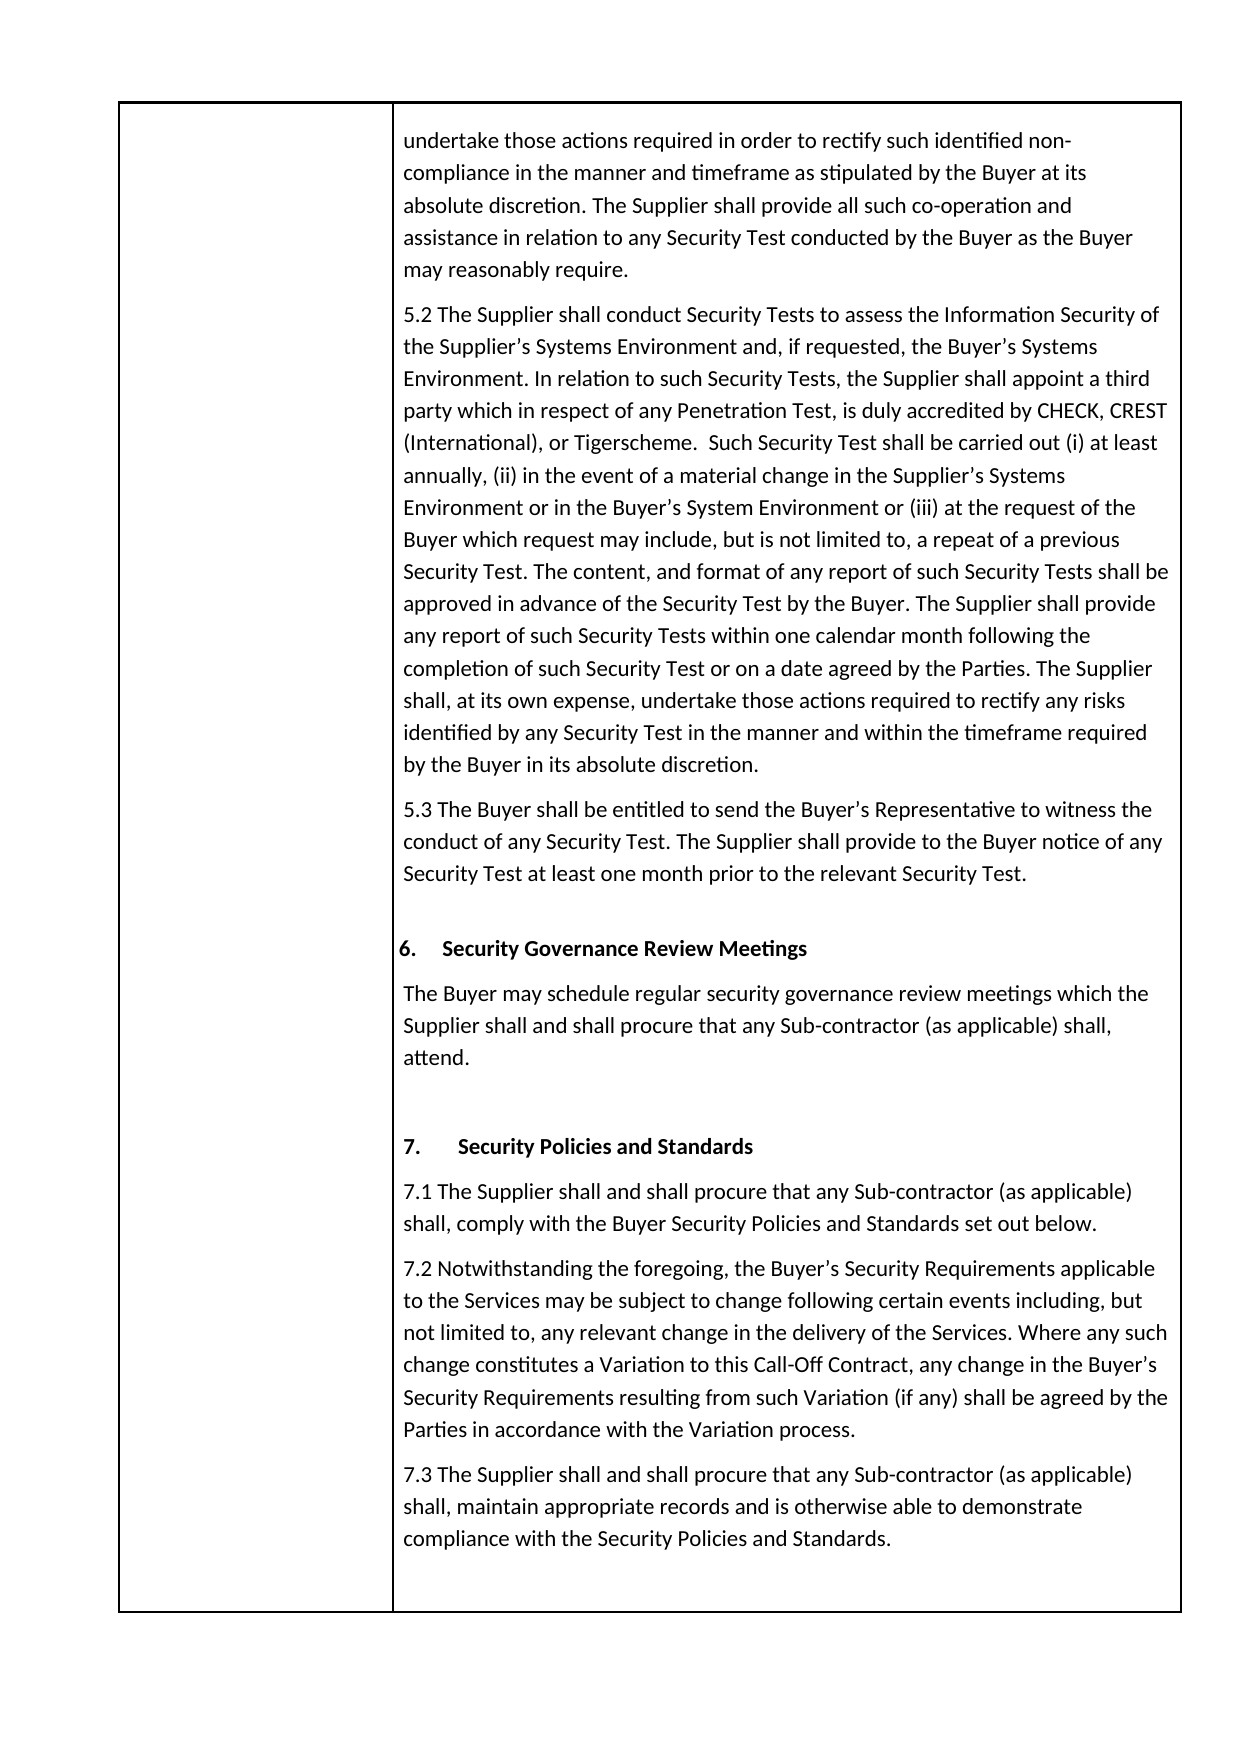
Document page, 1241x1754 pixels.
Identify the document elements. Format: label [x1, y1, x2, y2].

table_cell [394, 104, 1180, 1611]
table_cell [120, 104, 392, 1611]
